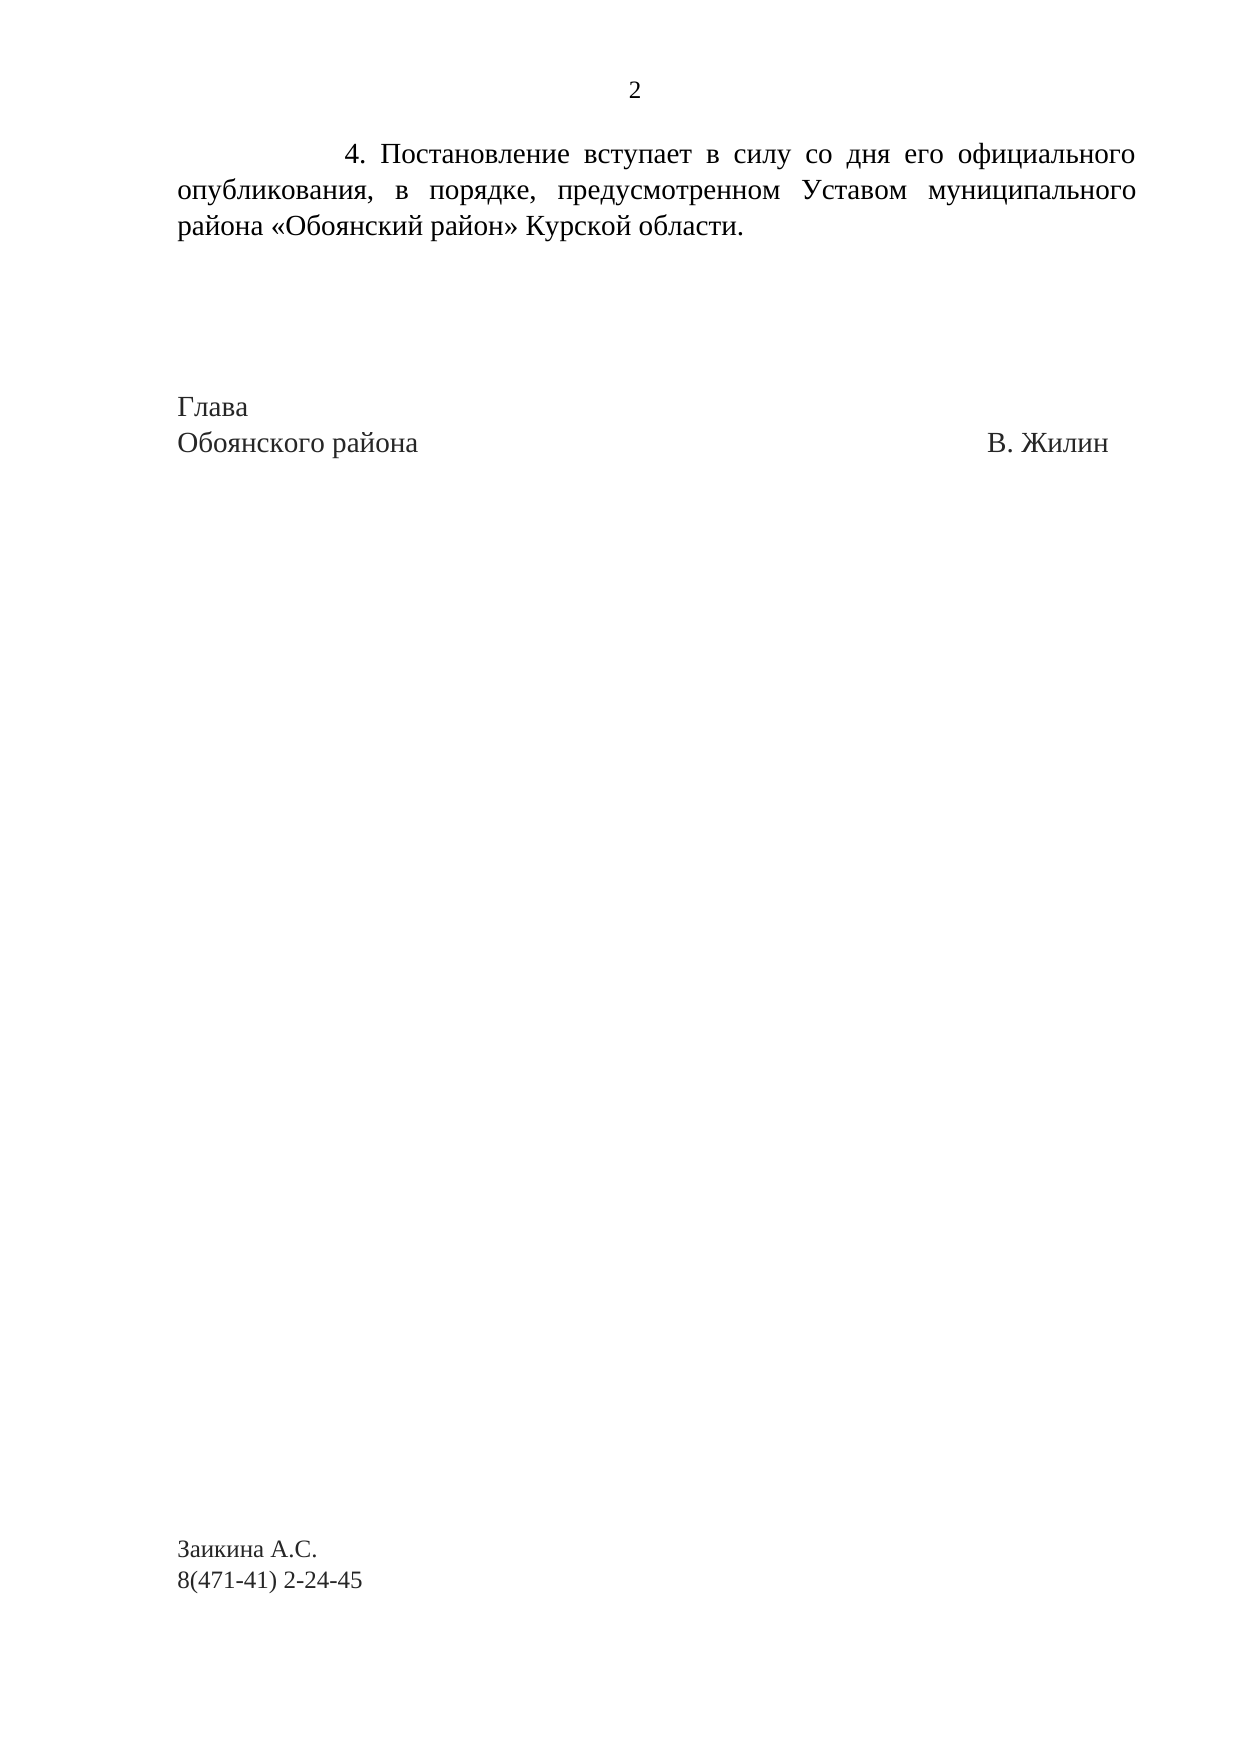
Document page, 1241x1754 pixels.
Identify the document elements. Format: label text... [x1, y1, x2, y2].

text 8(471-41) 2-24-45 [177, 1566, 1115, 1594]
text 4. Постановление вступает в силу со дня его официального опубликования, в порядке, предусмотренном Уставом муниципального района «Обоянский район» Курской области. [177, 136, 1137, 242]
text Глава [177, 389, 1115, 423]
text Заикина А.С. [177, 1534, 1115, 1563]
text Обоянского района В. Жилин [177, 425, 1115, 459]
